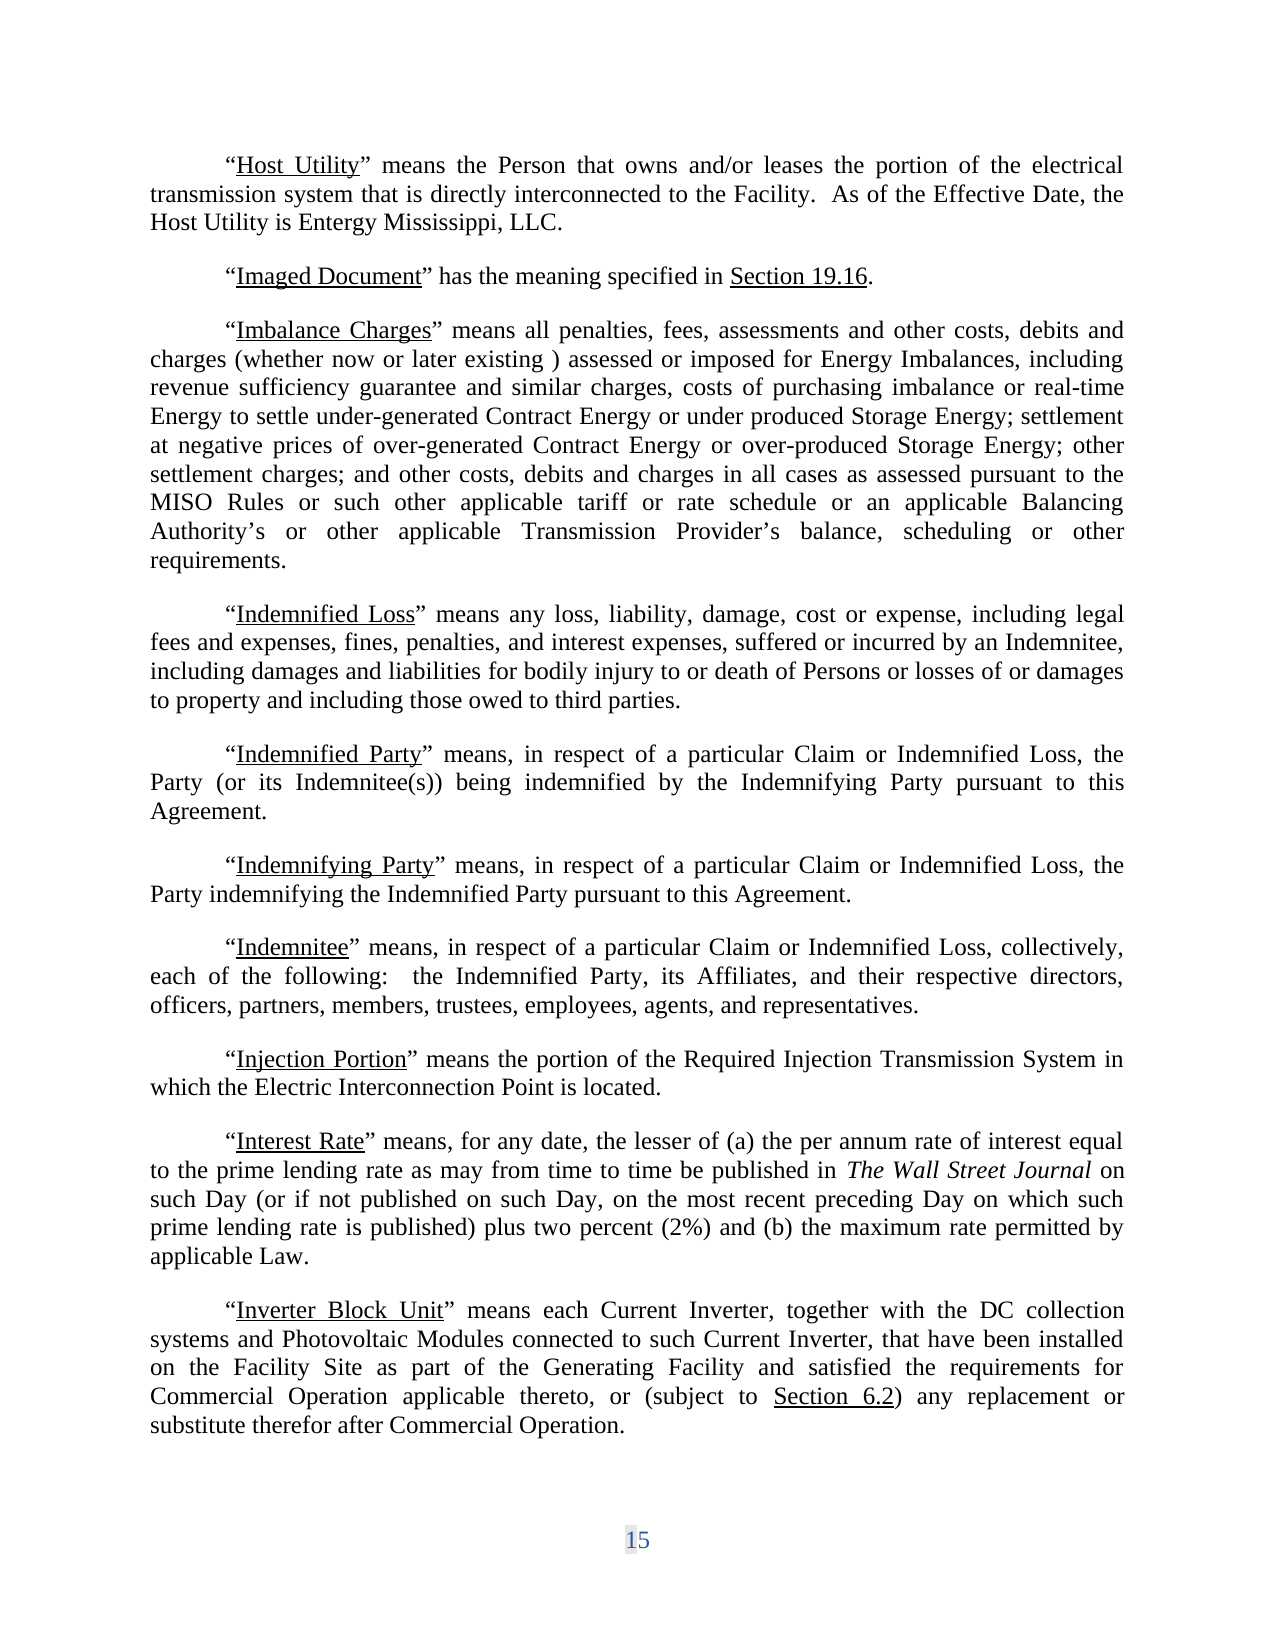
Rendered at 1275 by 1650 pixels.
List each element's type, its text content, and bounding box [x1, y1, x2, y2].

text “Imaged Document” has the meaning specified in Section 19.16. [150, 261, 1125, 290]
text “Host Utility” means the Person that owns and/or leases the portion of the electrical transmission system that is directly interconnected to the Facility. As of the Effective Date, the Host Utility is Entergy Mississippi, LLC. [150, 150, 1125, 236]
text “Indemnifying Party” means, in respect of a particular Claim or Indemnified Loss, the Party indemnifying the Indemnified Party pursuant to this Agreement. [150, 850, 1125, 907]
text “Interest Rate” means, for any date, the lesser of (a) the per annum rate of interest equal to the prime lending rate as may from time to time be published in The Wall Street Journal on such Day (or if not published on such Day, on the most recent preceding Day on which such prime lending rate is published) plus two percent (2%) and (b) the maximum rate permitted by applicable Law. [150, 1126, 1125, 1270]
text “Imbalance Charges” means all penalties, fees, assessments and other costs, debits and charges (whether now or later existing ) assessed or imposed for Energy Imbalances, including revenue sufficiency guarantee and similar charges, costs of purchasing imbalance or real-time Energy to settle under-generated Contract Energy or under produced Storage Energy; settlement at negative prices of over-generated Contract Energy or over-produced Storage Energy; other settlement charges; and other costs, debits and charges in all cases as assessed pursuant to the MISO Rules or such other applicable tariff or rate schedule or an applicable Balancing Authority’s or other applicable Transmission Provider’s balance, scheduling or other requirements. [150, 315, 1125, 574]
text “Indemnified Loss” means any loss, liability, damage, cost or expense, including legal fees and expenses, fines, penalties, and interest expenses, suffered or incurred by an Indemnitee, including damages and liabilities for bodily injury to or death of Persons or losses of or damages to property and including those owed to third parties. [150, 599, 1125, 714]
text “Injection Portion” means the portion of the Required Injection Transmission System in which the Electric Interconnection Point is located. [150, 1044, 1125, 1101]
text “Inverter Block Unit” means each Current Inverter, together with the DC collection systems and Photovoltaic Modules connected to such Current Inverter, that have been installed on the Facility Site as part of the Generating Facility and satisfied the requirements for Commercial Operation applicable thereto, or (subject to Section 6.2) any replacement or substitute therefor after Commercial Operation. [150, 1295, 1125, 1439]
text “Indemnified Party” means, in respect of a particular Claim or Indemnified Loss, the Party (or its Indemnitee(s)) being indemnified by the Indemnifying Party pursuant to this Agreement. [150, 739, 1125, 825]
text “Indemnitee” means, in respect of a particular Claim or Indemnified Loss, collectively, each of the following: the Indemnified Party, its Affiliates, and their respective directors, officers, partners, members, trustees, employees, agents, and representatives. [150, 932, 1125, 1019]
